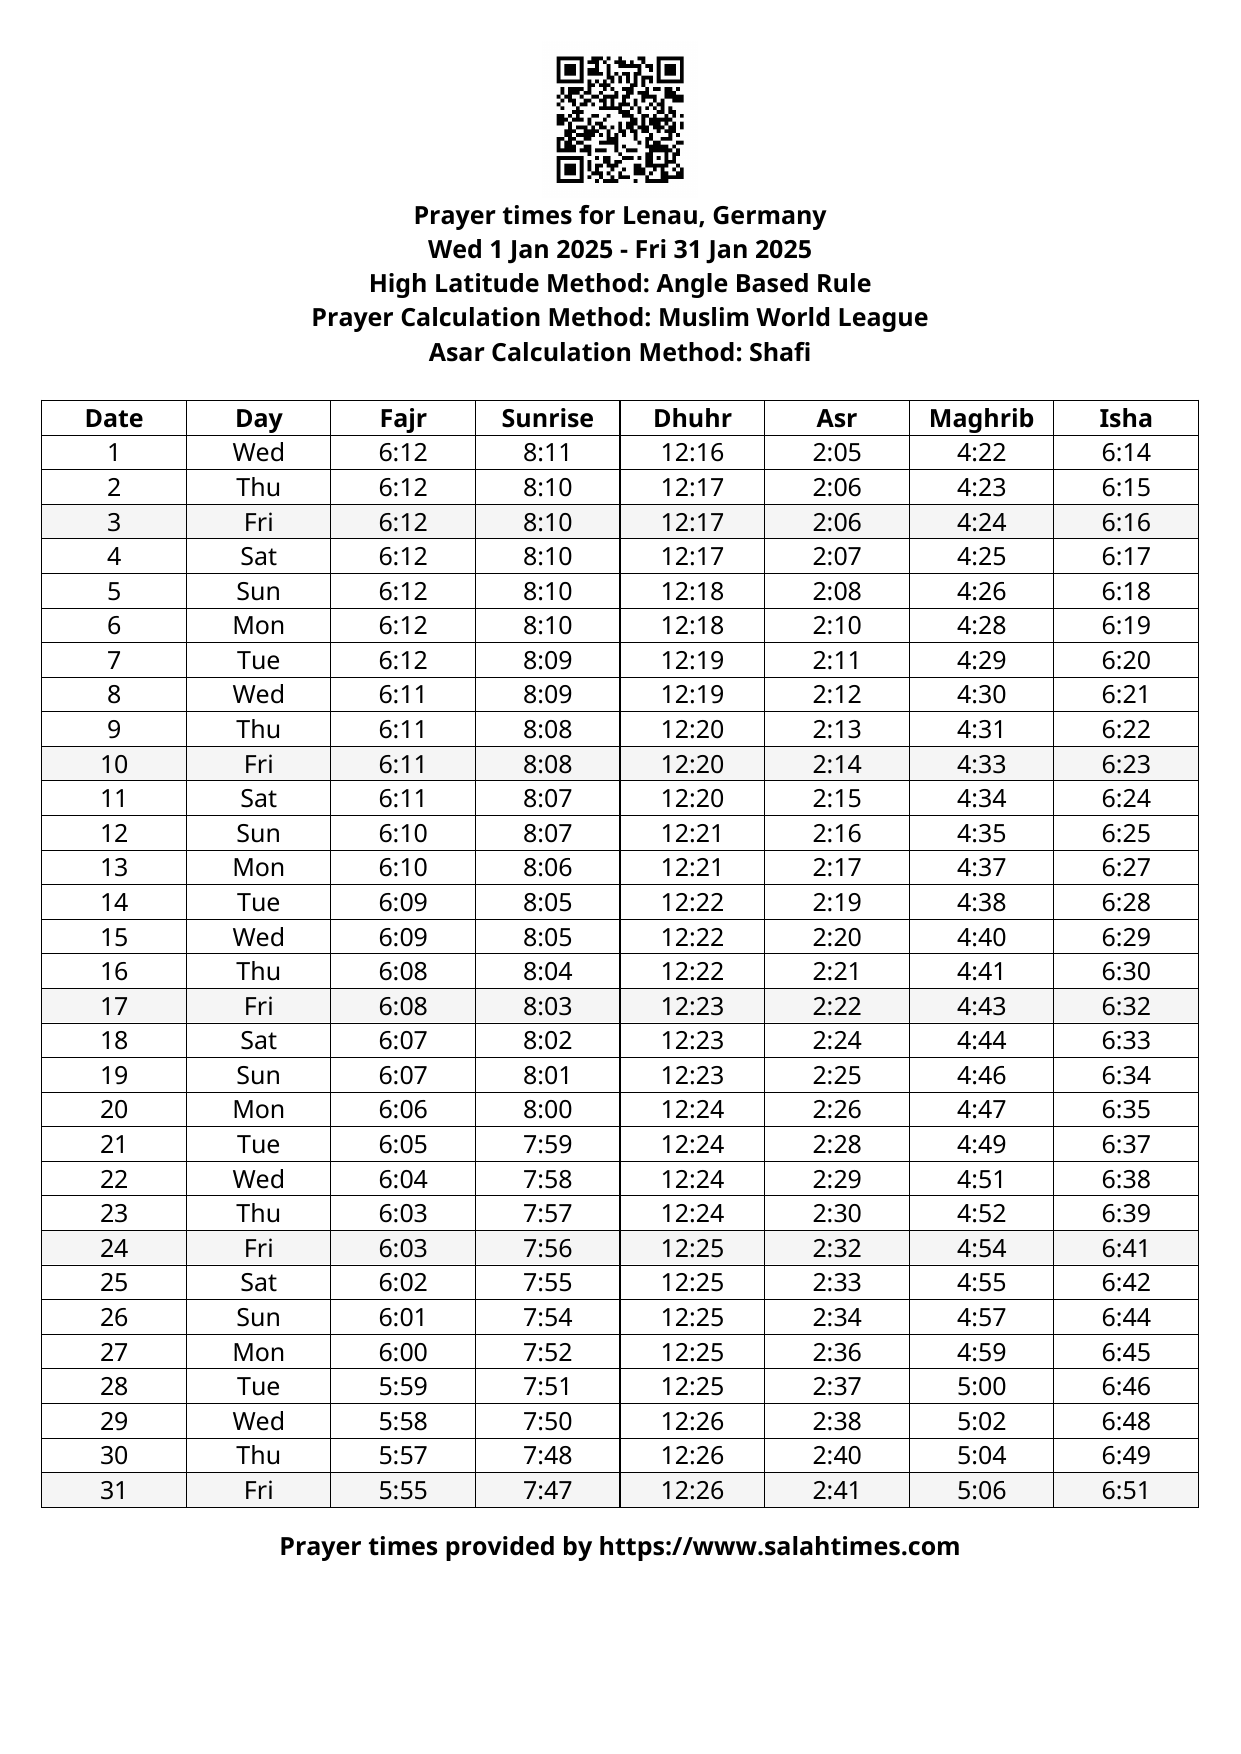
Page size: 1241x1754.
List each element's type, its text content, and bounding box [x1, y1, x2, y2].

table_cell Tue [187, 1369, 330, 1403]
table_cell 8:06 [476, 851, 619, 884]
table_cell 6:16 [1054, 505, 1198, 538]
table_cell 7:50 [476, 1404, 619, 1437]
table_cell 4:44 [910, 1024, 1053, 1057]
table_cell 6:30 [1054, 954, 1198, 988]
text High Latitude Method: Angle Based Rule [42, 266, 1198, 300]
text Prayer times provided by https://www.salahtimes.com [42, 1528, 1198, 1563]
table_cell 12:25 [621, 1335, 764, 1368]
table_cell 6:48 [1054, 1404, 1198, 1437]
table_cell 12:17 [621, 539, 764, 573]
table_cell Wed [187, 678, 330, 711]
table_cell 7:56 [476, 1231, 619, 1264]
table_cell 4:24 [910, 505, 1053, 538]
table_cell 4:55 [910, 1266, 1053, 1299]
table_cell 19 [42, 1058, 186, 1092]
table_cell 29 [42, 1404, 186, 1437]
table_cell 24 [42, 1231, 186, 1264]
table_cell 6:24 [1054, 781, 1198, 815]
table_cell 7:54 [476, 1300, 619, 1334]
table_cell 2:41 [765, 1473, 909, 1507]
table_cell 6:07 [331, 1024, 475, 1057]
table_cell 6:04 [331, 1162, 475, 1195]
table_cell 6:18 [1054, 574, 1198, 607]
table_cell 6:20 [1054, 643, 1198, 677]
table_cell 12:17 [621, 505, 764, 538]
table_cell 12:23 [621, 989, 764, 1022]
table_cell Thu [187, 954, 330, 988]
table_cell 6:11 [331, 712, 475, 746]
table_cell 5:06 [910, 1473, 1053, 1507]
table_cell 12:26 [621, 1473, 764, 1507]
table_cell 2:10 [765, 609, 909, 642]
table_cell 6:28 [1054, 885, 1198, 919]
table_cell 6:46 [1054, 1369, 1198, 1403]
table_cell 6:42 [1054, 1266, 1198, 1299]
table_cell 2:19 [765, 885, 909, 919]
table_cell 12 [42, 816, 186, 849]
table_cell Thu [187, 1439, 330, 1472]
picture [542, 41, 699, 198]
table_cell 6:39 [1054, 1196, 1198, 1230]
table_cell 12:19 [621, 678, 764, 711]
table_cell 2:14 [765, 747, 909, 780]
table_cell 6:07 [331, 1058, 475, 1092]
table_cell 12:22 [621, 885, 764, 919]
table_cell 8:10 [476, 574, 619, 607]
table_cell 12:25 [621, 1266, 764, 1299]
table_cell 12:26 [621, 1439, 764, 1472]
table_cell 12:22 [621, 954, 764, 988]
table_cell 18 [42, 1024, 186, 1057]
table_cell 12:20 [621, 712, 764, 746]
table_cell 2:22 [765, 989, 909, 1022]
table_cell 2:08 [765, 574, 909, 607]
table_cell 6:15 [1054, 470, 1198, 504]
table_cell 8:09 [476, 643, 619, 677]
table_cell 8:10 [476, 609, 619, 642]
table_cell 6:19 [1054, 609, 1198, 642]
table_cell 7:52 [476, 1335, 619, 1368]
table_cell 6:22 [1054, 712, 1198, 746]
table_cell Mon [187, 1335, 330, 1368]
table_cell 4:22 [910, 436, 1053, 469]
table_cell 6:49 [1054, 1439, 1198, 1472]
table_cell 12:21 [621, 816, 764, 849]
table_cell 6:33 [1054, 1024, 1198, 1057]
table_cell Sun [187, 816, 330, 849]
table_cell 4:40 [910, 920, 1053, 953]
table_cell 12:19 [621, 643, 764, 677]
table_cell 6:12 [331, 539, 475, 573]
table_cell 4:57 [910, 1300, 1053, 1334]
table_cell 2:25 [765, 1058, 909, 1092]
table_cell 6:02 [331, 1266, 475, 1299]
table_cell 6:14 [1054, 436, 1198, 469]
table_cell Fri [187, 989, 330, 1022]
table_cell 7:58 [476, 1162, 619, 1195]
table_cell 4:37 [910, 851, 1053, 884]
table_cell 5:57 [331, 1439, 475, 1472]
table_cell 6:08 [331, 954, 475, 988]
table_cell 2:37 [765, 1369, 909, 1403]
table_cell 8:00 [476, 1093, 619, 1126]
table_cell 4:31 [910, 712, 1053, 746]
table_cell 2:21 [765, 954, 909, 988]
table_cell 8:10 [476, 539, 619, 573]
table_cell 4:33 [910, 747, 1053, 780]
table_cell 2:13 [765, 712, 909, 746]
table_cell Tue [187, 1127, 330, 1161]
table_cell 2:28 [765, 1127, 909, 1161]
table_cell 4:30 [910, 678, 1053, 711]
table_cell 8:08 [476, 712, 619, 746]
table_cell 6:12 [331, 505, 475, 538]
table_cell 6:12 [331, 643, 475, 677]
table_cell 6:23 [1054, 747, 1198, 780]
table_cell 4:54 [910, 1231, 1053, 1264]
table_cell 8:04 [476, 954, 619, 988]
table_cell 6:44 [1054, 1300, 1198, 1334]
table_cell 12:25 [621, 1300, 764, 1334]
table_cell 5:02 [910, 1404, 1053, 1437]
text Asar Calculation Method: Shafi [42, 334, 1198, 368]
table_cell 12:20 [621, 747, 764, 780]
table_cell 3 [42, 505, 186, 538]
table_cell 7:57 [476, 1196, 619, 1230]
table_cell 6:09 [331, 920, 475, 953]
table_header Asr [765, 401, 909, 434]
table_cell 5:58 [331, 1404, 475, 1437]
table_cell 6:41 [1054, 1231, 1198, 1264]
table_cell Mon [187, 1093, 330, 1126]
table_cell Wed [187, 920, 330, 953]
table_cell 6:12 [331, 574, 475, 607]
table_cell 4:28 [910, 609, 1053, 642]
table_cell Thu [187, 1196, 330, 1230]
table_cell 7:47 [476, 1473, 619, 1507]
table_cell Thu [187, 470, 330, 504]
table_cell 16 [42, 954, 186, 988]
table_cell Fri [187, 747, 330, 780]
table_cell 22 [42, 1162, 186, 1195]
table_cell 12:24 [621, 1127, 764, 1161]
table_cell 6:45 [1054, 1335, 1198, 1368]
table_cell Sat [187, 781, 330, 815]
table_cell Mon [187, 851, 330, 884]
table_cell 12:25 [621, 1369, 764, 1403]
table_cell 6:34 [1054, 1058, 1198, 1092]
table_cell 7:59 [476, 1127, 619, 1161]
table_cell 2:20 [765, 920, 909, 953]
table_cell 8:07 [476, 816, 619, 849]
table_cell 20 [42, 1093, 186, 1126]
table_cell 6:35 [1054, 1093, 1198, 1126]
table_cell 2:15 [765, 781, 909, 815]
table_cell 8:10 [476, 505, 619, 538]
table_header Date [42, 401, 186, 434]
table_cell 4:26 [910, 574, 1053, 607]
table_cell 4:49 [910, 1127, 1053, 1161]
text Prayer Calculation Method: Muslim World League [42, 300, 1198, 334]
table_cell 6:12 [331, 436, 475, 469]
table_cell 6:08 [331, 989, 475, 1022]
table_cell Tue [187, 643, 330, 677]
table_cell 12:25 [621, 1231, 764, 1264]
table_cell 12:26 [621, 1404, 764, 1437]
table_cell 6:32 [1054, 989, 1198, 1022]
table_cell 4:35 [910, 816, 1053, 849]
table_cell 8 [42, 678, 186, 711]
table_cell Sun [187, 1058, 330, 1092]
table_cell Fri [187, 1473, 330, 1507]
table_cell 6:12 [331, 609, 475, 642]
table_cell 2:05 [765, 436, 909, 469]
table_cell 2 [42, 470, 186, 504]
table_cell 5 [42, 574, 186, 607]
table_header Sunrise [476, 401, 619, 434]
table_cell 8:07 [476, 781, 619, 815]
table_header Day [187, 401, 330, 434]
table_cell 2:12 [765, 678, 909, 711]
table_cell 12:17 [621, 470, 764, 504]
table_cell 6:11 [331, 678, 475, 711]
table_cell 14 [42, 885, 186, 919]
table_cell 8:01 [476, 1058, 619, 1092]
table_cell 6:10 [331, 816, 475, 849]
table_cell 23 [42, 1196, 186, 1230]
table_cell 31 [42, 1473, 186, 1507]
table_cell 4:43 [910, 989, 1053, 1022]
table_cell 6:38 [1054, 1162, 1198, 1195]
table_cell 6 [42, 609, 186, 642]
table_cell 11 [42, 781, 186, 815]
table_cell Wed [187, 436, 330, 469]
table_cell 7:55 [476, 1266, 619, 1299]
table_cell 4:25 [910, 539, 1053, 573]
table_cell 4:59 [910, 1335, 1053, 1368]
table_cell 15 [42, 920, 186, 953]
table_cell Wed [187, 1404, 330, 1437]
table_cell 6:09 [331, 885, 475, 919]
text Wed 1 Jan 2025 - Fri 31 Jan 2025 [42, 232, 1198, 266]
table_cell 2:36 [765, 1335, 909, 1368]
table_cell 2:30 [765, 1196, 909, 1230]
table_cell 28 [42, 1369, 186, 1403]
table_header Isha [1054, 401, 1198, 434]
table_cell Fri [187, 1231, 330, 1264]
table_cell 8:09 [476, 678, 619, 711]
table_cell Mon [187, 609, 330, 642]
table_cell 30 [42, 1439, 186, 1472]
table_cell 1 [42, 436, 186, 469]
table_cell 12:18 [621, 574, 764, 607]
table_cell 2:34 [765, 1300, 909, 1334]
table_header Dhuhr [621, 401, 764, 434]
table_header Maghrib [910, 401, 1053, 434]
table_cell 12:24 [621, 1162, 764, 1195]
table_cell 5:59 [331, 1369, 475, 1403]
table_cell 12:16 [621, 436, 764, 469]
table_cell 2:11 [765, 643, 909, 677]
table_cell 5:55 [331, 1473, 475, 1507]
table_cell 2:26 [765, 1093, 909, 1126]
table_cell 4:51 [910, 1162, 1053, 1195]
table_cell 12:22 [621, 920, 764, 953]
table_cell 8:11 [476, 436, 619, 469]
table_cell 6:17 [1054, 539, 1198, 573]
table_cell 8:05 [476, 920, 619, 953]
table_cell 4:34 [910, 781, 1053, 815]
text Prayer times for Lenau, Germany [42, 198, 1198, 232]
table_cell 4:38 [910, 885, 1053, 919]
table_cell 2:17 [765, 851, 909, 884]
table_cell 7:48 [476, 1439, 619, 1472]
table_cell 26 [42, 1300, 186, 1334]
table_cell 2:06 [765, 470, 909, 504]
table_cell 6:29 [1054, 920, 1198, 953]
table_cell 6:06 [331, 1093, 475, 1126]
table_cell 6:27 [1054, 851, 1198, 884]
table_cell 5:00 [910, 1369, 1053, 1403]
table_cell 4:41 [910, 954, 1053, 988]
table_cell 2:29 [765, 1162, 909, 1195]
table_cell 21 [42, 1127, 186, 1161]
table_cell 6:01 [331, 1300, 475, 1334]
table_cell 2:32 [765, 1231, 909, 1264]
table_cell 6:10 [331, 851, 475, 884]
table_cell 6:21 [1054, 678, 1198, 711]
table_cell 4:47 [910, 1093, 1053, 1126]
table_cell 7:51 [476, 1369, 619, 1403]
table_cell 2:33 [765, 1266, 909, 1299]
table_cell 12:23 [621, 1058, 764, 1092]
table_cell 2:16 [765, 816, 909, 849]
table_cell 2:07 [765, 539, 909, 573]
table_cell 2:24 [765, 1024, 909, 1057]
table_cell Sat [187, 1024, 330, 1057]
table_cell 12:18 [621, 609, 764, 642]
table_cell Sat [187, 539, 330, 573]
table_cell 12:21 [621, 851, 764, 884]
table_cell 13 [42, 851, 186, 884]
table_cell 12:20 [621, 781, 764, 815]
table_cell 6:03 [331, 1231, 475, 1264]
table_cell 8:03 [476, 989, 619, 1022]
table_cell 2:38 [765, 1404, 909, 1437]
table_cell 12:24 [621, 1196, 764, 1230]
table_cell Sun [187, 1300, 330, 1334]
table_cell 6:51 [1054, 1473, 1198, 1507]
table_cell 4:46 [910, 1058, 1053, 1092]
table_cell 9 [42, 712, 186, 746]
table_cell 4 [42, 539, 186, 573]
table_cell Sat [187, 1266, 330, 1299]
table_cell 8:02 [476, 1024, 619, 1057]
table_cell 6:37 [1054, 1127, 1198, 1161]
table_cell 27 [42, 1335, 186, 1368]
table_cell 6:11 [331, 781, 475, 815]
table_cell Wed [187, 1162, 330, 1195]
table_cell Thu [187, 712, 330, 746]
table_cell 5:04 [910, 1439, 1053, 1472]
table_header Fajr [331, 401, 475, 434]
table_cell 8:05 [476, 885, 619, 919]
table_cell 12:24 [621, 1093, 764, 1126]
table_cell 17 [42, 989, 186, 1022]
table_cell 25 [42, 1266, 186, 1299]
table_cell 2:06 [765, 505, 909, 538]
table_cell 6:12 [331, 470, 475, 504]
table_cell 8:10 [476, 470, 619, 504]
table_cell 6:11 [331, 747, 475, 780]
table_cell 7 [42, 643, 186, 677]
table_cell 12:23 [621, 1024, 764, 1057]
table_cell 6:05 [331, 1127, 475, 1161]
table_cell 4:52 [910, 1196, 1053, 1230]
table_cell 6:03 [331, 1196, 475, 1230]
table_cell 4:23 [910, 470, 1053, 504]
table_cell 2:40 [765, 1439, 909, 1472]
table_cell Tue [187, 885, 330, 919]
table_cell 4:29 [910, 643, 1053, 677]
table_cell Fri [187, 505, 330, 538]
table_cell 6:00 [331, 1335, 475, 1368]
table_cell 10 [42, 747, 186, 780]
table_cell 6:25 [1054, 816, 1198, 849]
table_cell Sun [187, 574, 330, 607]
table_cell 8:08 [476, 747, 619, 780]
